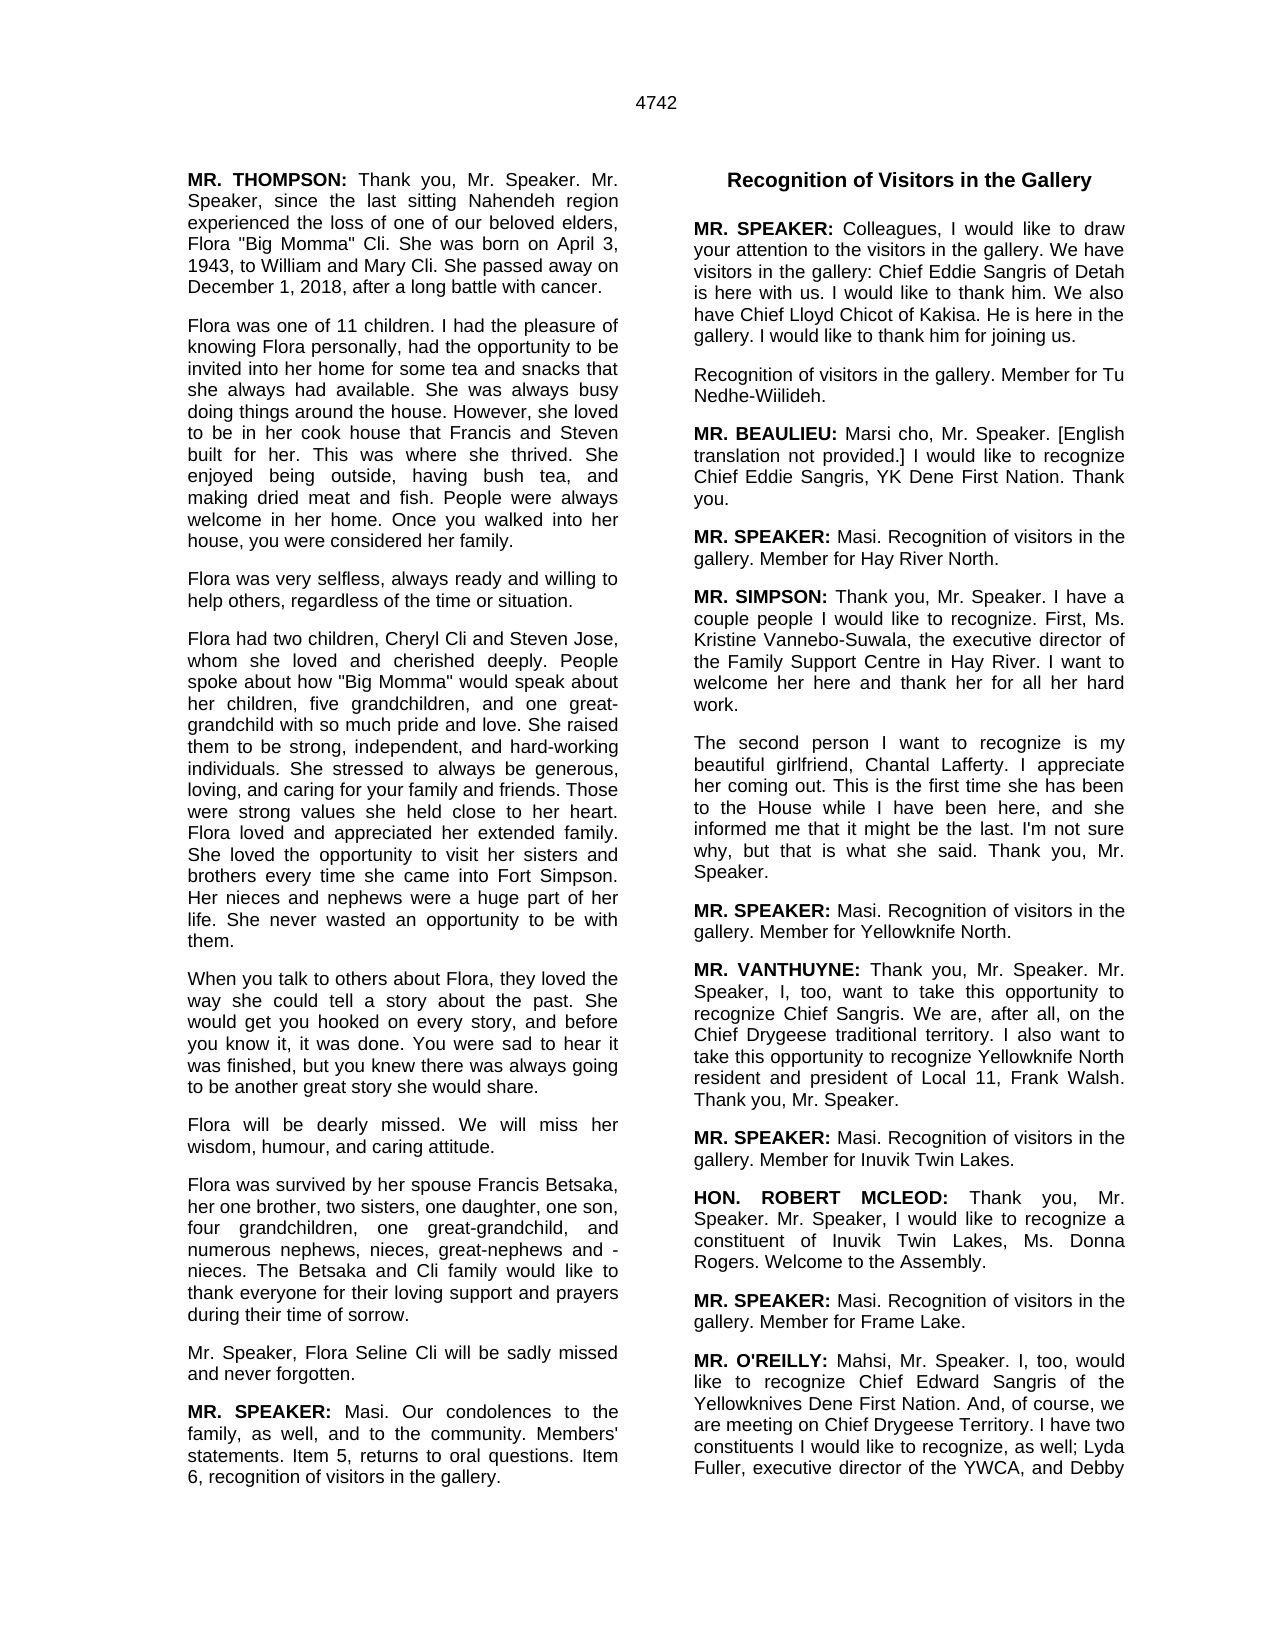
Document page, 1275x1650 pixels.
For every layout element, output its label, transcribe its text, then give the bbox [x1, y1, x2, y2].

text MR. SPEAKER: Masi. Recognition of visitors in the gallery. Member for Inuvik Twin Lakes. [694, 1127, 1125, 1170]
text MR. SPEAKER: Masi. Recognition of visitors in the gallery. Member for Hay River North. [694, 526, 1125, 569]
text When you talk to others about Flora, they loved the way she could tell a story about the past. She would get you hooked on every story, and before you know it, it was done. You were sad to hear it was finished, but you knew there was always going to be another great story she would share. [187, 968, 619, 1097]
text Flora was one of 11 children. I had the pleasure of knowing Flora personally, had the opportunity to be invited into her home for some tea and snacks that she always had available. She was always busy doing things around the house. However, she loved to be in her cook house that Francis and Steven built for her. This was where she thrived. She enjoyed being outside, having bush tea, and making dried meat and fish. People were always welcome in her home. Once you walked into her house, you were considered her family. [187, 314, 619, 552]
text MR. BEAULIEU: Marsi cho, Mr. Speaker. [English translation not provided.] I would like to recognize Chief Eddie Sangris, YK Dene First Nation. Thank you. [694, 423, 1125, 509]
text Flora had two children, Cheryl Cli and Steven Jose, whom she loved and cherished deeply. People spoke about how "Big Momma" would speak about her children, five grandchildren, and one great-grandchild with so much pride and love. She raised them to be strong, independent, and hard-working individuals. She stressed to always be generous, loving, and caring for your family and friends. Those were strong values she held close to her heart. Flora loved and appreciated her extended family. She loved the opportunity to visit her sisters and brothers every time she came into Fort Simpson. Her nieces and nephews were a huge part of her life. She never wasted an opportunity to be with them. [187, 628, 619, 951]
text MR. VANTHUYNE: Thank you, Mr. Speaker. Mr. Speaker, I, too, want to take this opportunity to recognize Chief Sangris. We are, after all, on the Chief Drygeese traditional territory. I also want to take this opportunity to recognize Yellowknife North resident and president of Local 11, Frank Walsh. Thank you, Mr. Speaker. [694, 959, 1125, 1110]
text MR. SPEAKER: Masi. Our condolences to the family, as well, and to the community. Members' statements. Item 5, returns to oral questions. Item 6, recognition of visitors in the gallery. [187, 1401, 619, 1488]
text Flora was survived by her spouse Francis Betsaka, her one brother, two sisters, one daughter, one son, four grandchildren, one great-grandchild, and numerous nephews, nieces, great-nephews and -nieces. The Betsaka and Cli family would like to thank everyone for their loving support and prayers during their time of sorrow. [187, 1174, 619, 1325]
text MR. SIMPSON: Thank you, Mr. Speaker. I have a couple people I would like to recognize. First, Ms. Kristine Vannebo-Suwala, the executive director of the Family Support Centre in Hay River. I want to welcome her here and thank her for all her hard work. [694, 586, 1125, 715]
subtitle Recognition of Visitors in the Gallery [694, 168, 1125, 192]
text MR. SPEAKER: Colleagues, I would like to draw your attention to the visitors in the gallery. We have visitors in the gallery: Chief Eddie Sangris of Detah is here with us. I would like to thank him. We also have Chief Lloyd Chicot of Kakisa. He is here in the gallery. I would like to thank him for joining us. [694, 217, 1125, 347]
text Recognition of visitors in the gallery. Member for Tu Nedhe-Wiilideh. [694, 363, 1125, 406]
text The second person I want to recognize is my beautiful girlfriend, Chantal Lafferty. I appreciate her coming out. This is the first time she has been to the House while I have been here, and she informed me that it might be the last. I'm not sure why, but that is what she said. Thank you, Mr. Speaker. [694, 732, 1125, 883]
text MR. THOMPSON: Thank you, Mr. Speaker. Mr. Speaker, since the last sitting Nahendeh region experienced the loss of one of our beloved elders, Flora "Big Momma" Cli. She was born on April 3, 1943, to William and Mary Cli. She passed away on December 1, 2018, after a long battle with cancer. [187, 168, 619, 298]
text Flora will be dearly missed. We will miss her wisdom, humour, and caring attitude. [187, 1114, 619, 1157]
text Flora was very selfless, always ready and willing to help others, regardless of the time or situation. [187, 568, 619, 611]
text Mr. Speaker, Flora Seline Cli will be sadly missed and never forgotten. [187, 1342, 619, 1385]
text MR. SPEAKER: Masi. Recognition of visitors in the gallery. Member for Frame Lake. [694, 1289, 1125, 1333]
text HON. ROBERT MCLEOD: Thank you, Mr. Speaker. Mr. Speaker, I would like to recognize a constituent of Inuvik Twin Lakes, Ms. Donna Rogers. Welcome to the Assembly. [694, 1187, 1125, 1273]
text MR. SPEAKER: Masi. Recognition of visitors in the gallery. Member for Yellowknife North. [694, 899, 1125, 943]
